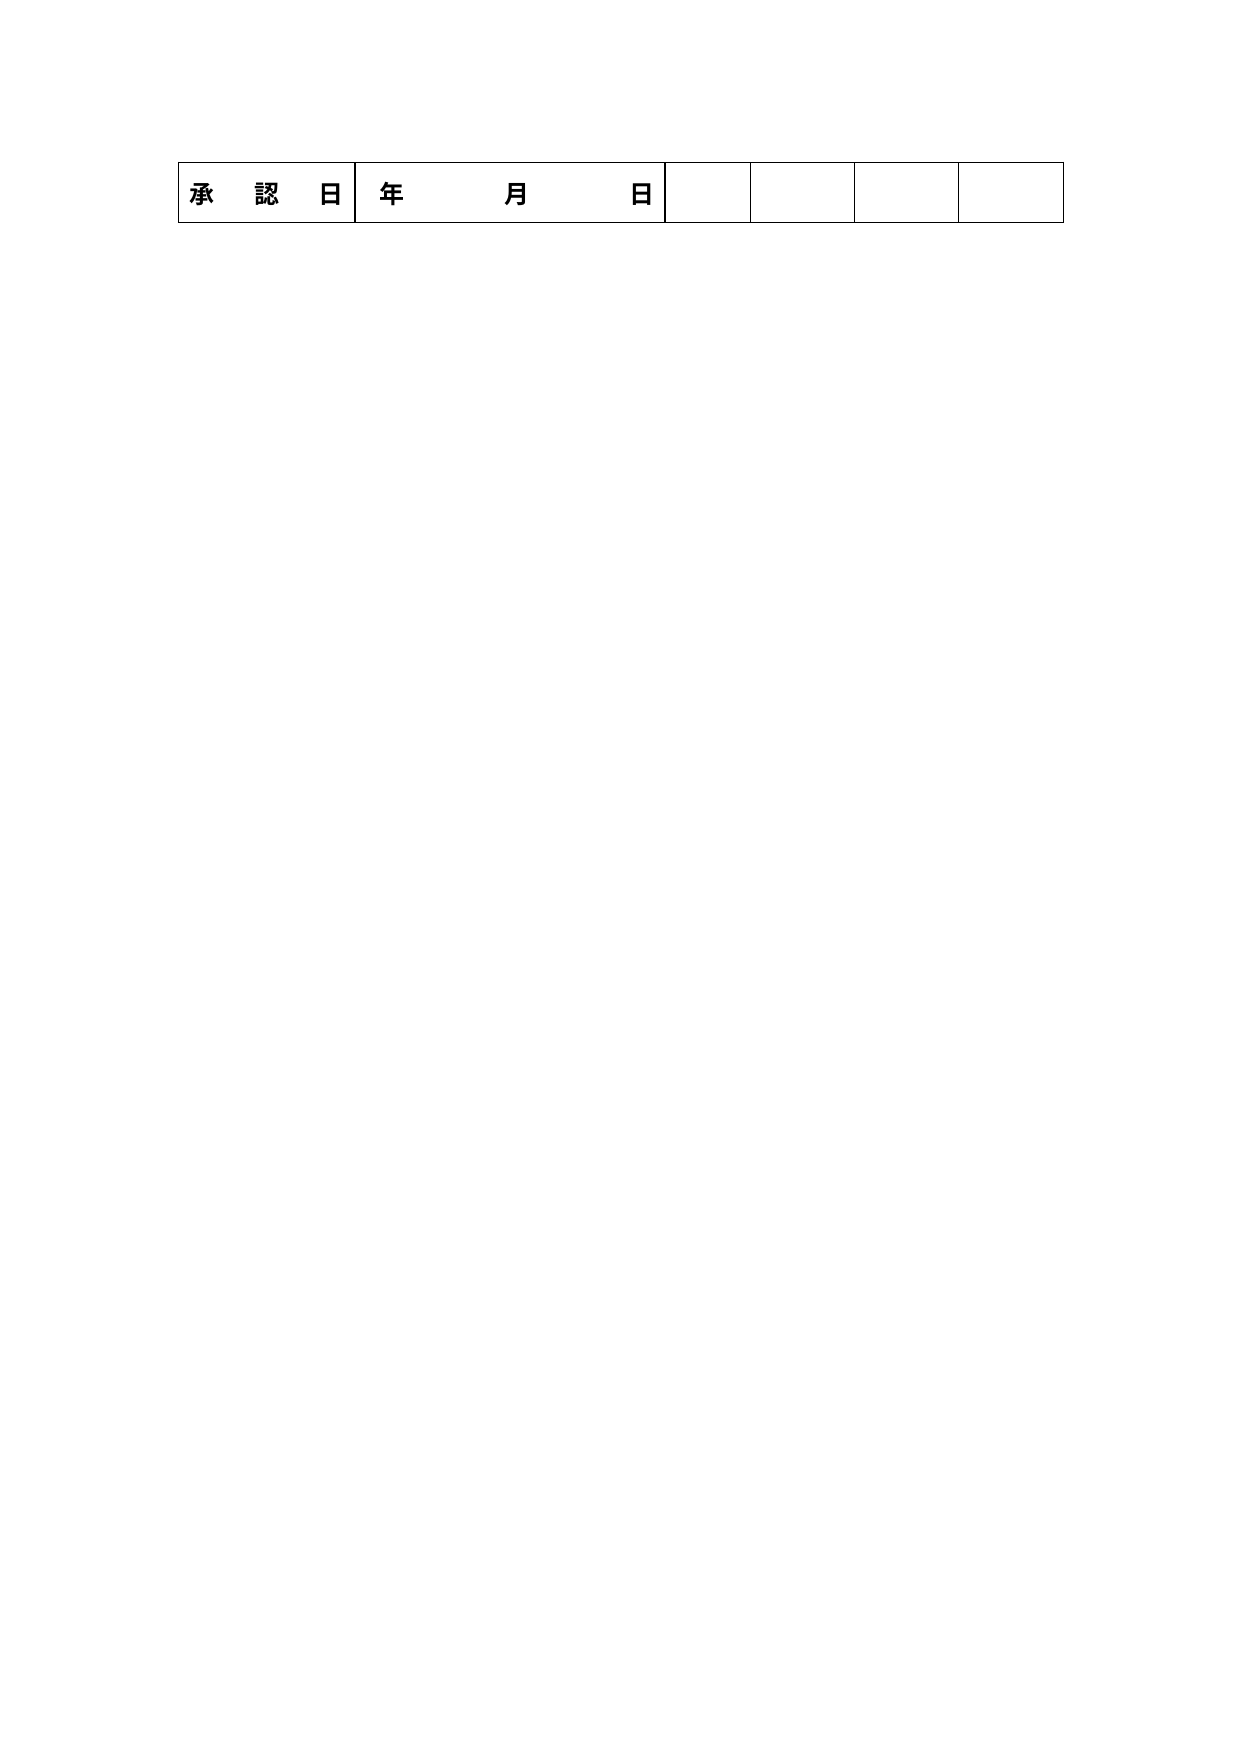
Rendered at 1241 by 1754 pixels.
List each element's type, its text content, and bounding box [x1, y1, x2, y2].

table_cell 承認日 [179, 163, 354, 222]
table_cell 年 月 日 [356, 163, 664, 222]
table_cell [959, 163, 1063, 222]
table_cell [855, 163, 958, 222]
table_cell [751, 163, 854, 222]
